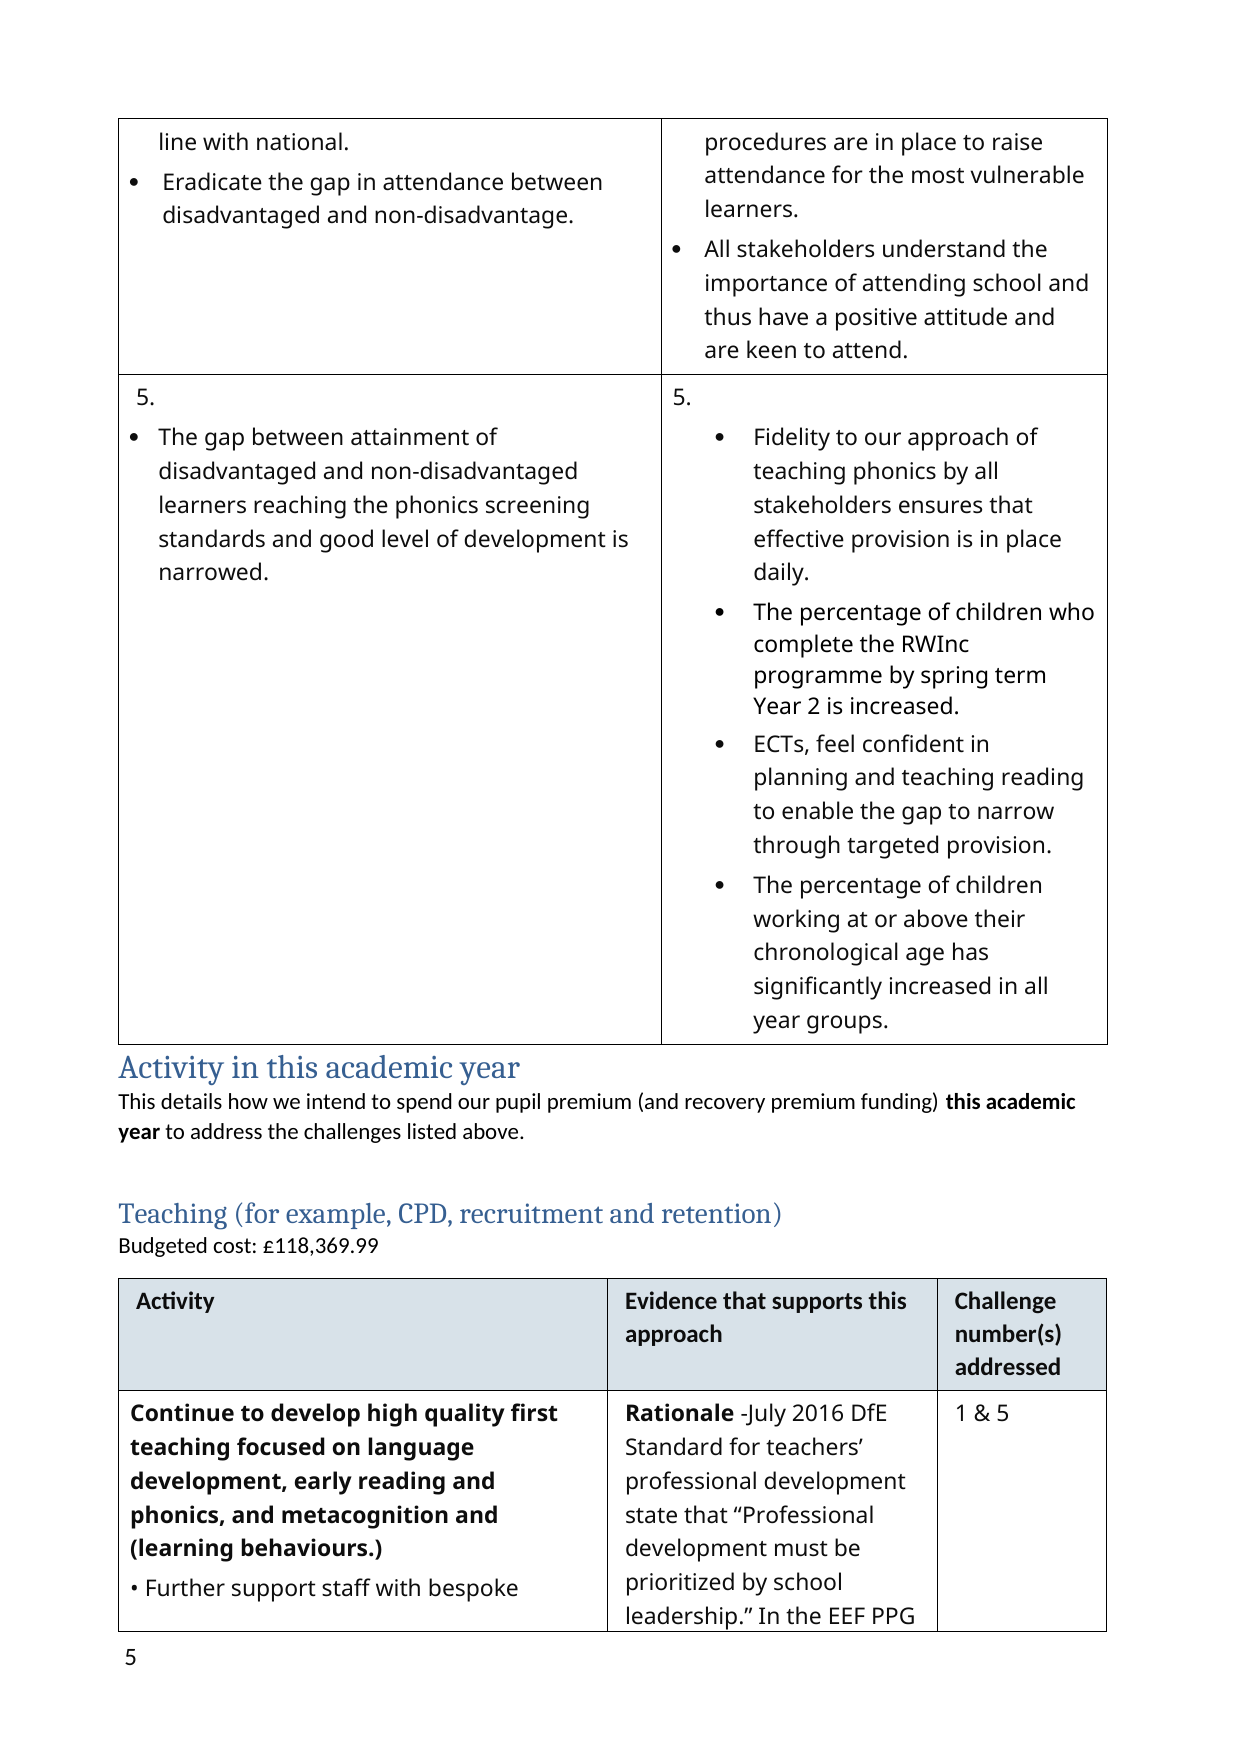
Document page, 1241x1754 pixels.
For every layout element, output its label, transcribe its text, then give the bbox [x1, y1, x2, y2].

table_cell 5. The gap between attainment of disadvantaged and non-disadvantaged learners reaching the phonics screening standards and good level of development is narrowed. [119, 375, 661, 1043]
table_header Challenge number(s) addressed [938, 1279, 1106, 1390]
text Budgeted cost: £118,369.99 [118, 1231, 1107, 1259]
subtitle Teaching (for example, CPD, recruitment and retention) [118, 1197, 1107, 1231]
text This details how we intend to spend our pupil premium (and recovery premium funding) this academic year to address the challenges listed above. [118, 1087, 1107, 1145]
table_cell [119, 119, 661, 374]
table_header Activity [119, 1279, 607, 1390]
table_header Evidence that supports this approach [608, 1279, 937, 1390]
table_cell 5. Fidelity to our approach of teaching phonics by all stakeholders ensures that effective provision is in place daily. The percentage of children who complete the RWInc programme by spring term Year 2 is increased. ECTs, feel confident in planning and teaching reading to enable the gap to narrow through targeted provision. The percentage of children working at or above their chronological age has significantly increased in all year groups. [662, 375, 1107, 1043]
subtitle Activity in this academic year [118, 1049, 1107, 1087]
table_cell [662, 119, 1107, 374]
table_cell 1 & 5 [938, 1391, 1106, 1631]
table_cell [119, 1391, 607, 1631]
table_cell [608, 1391, 937, 1631]
